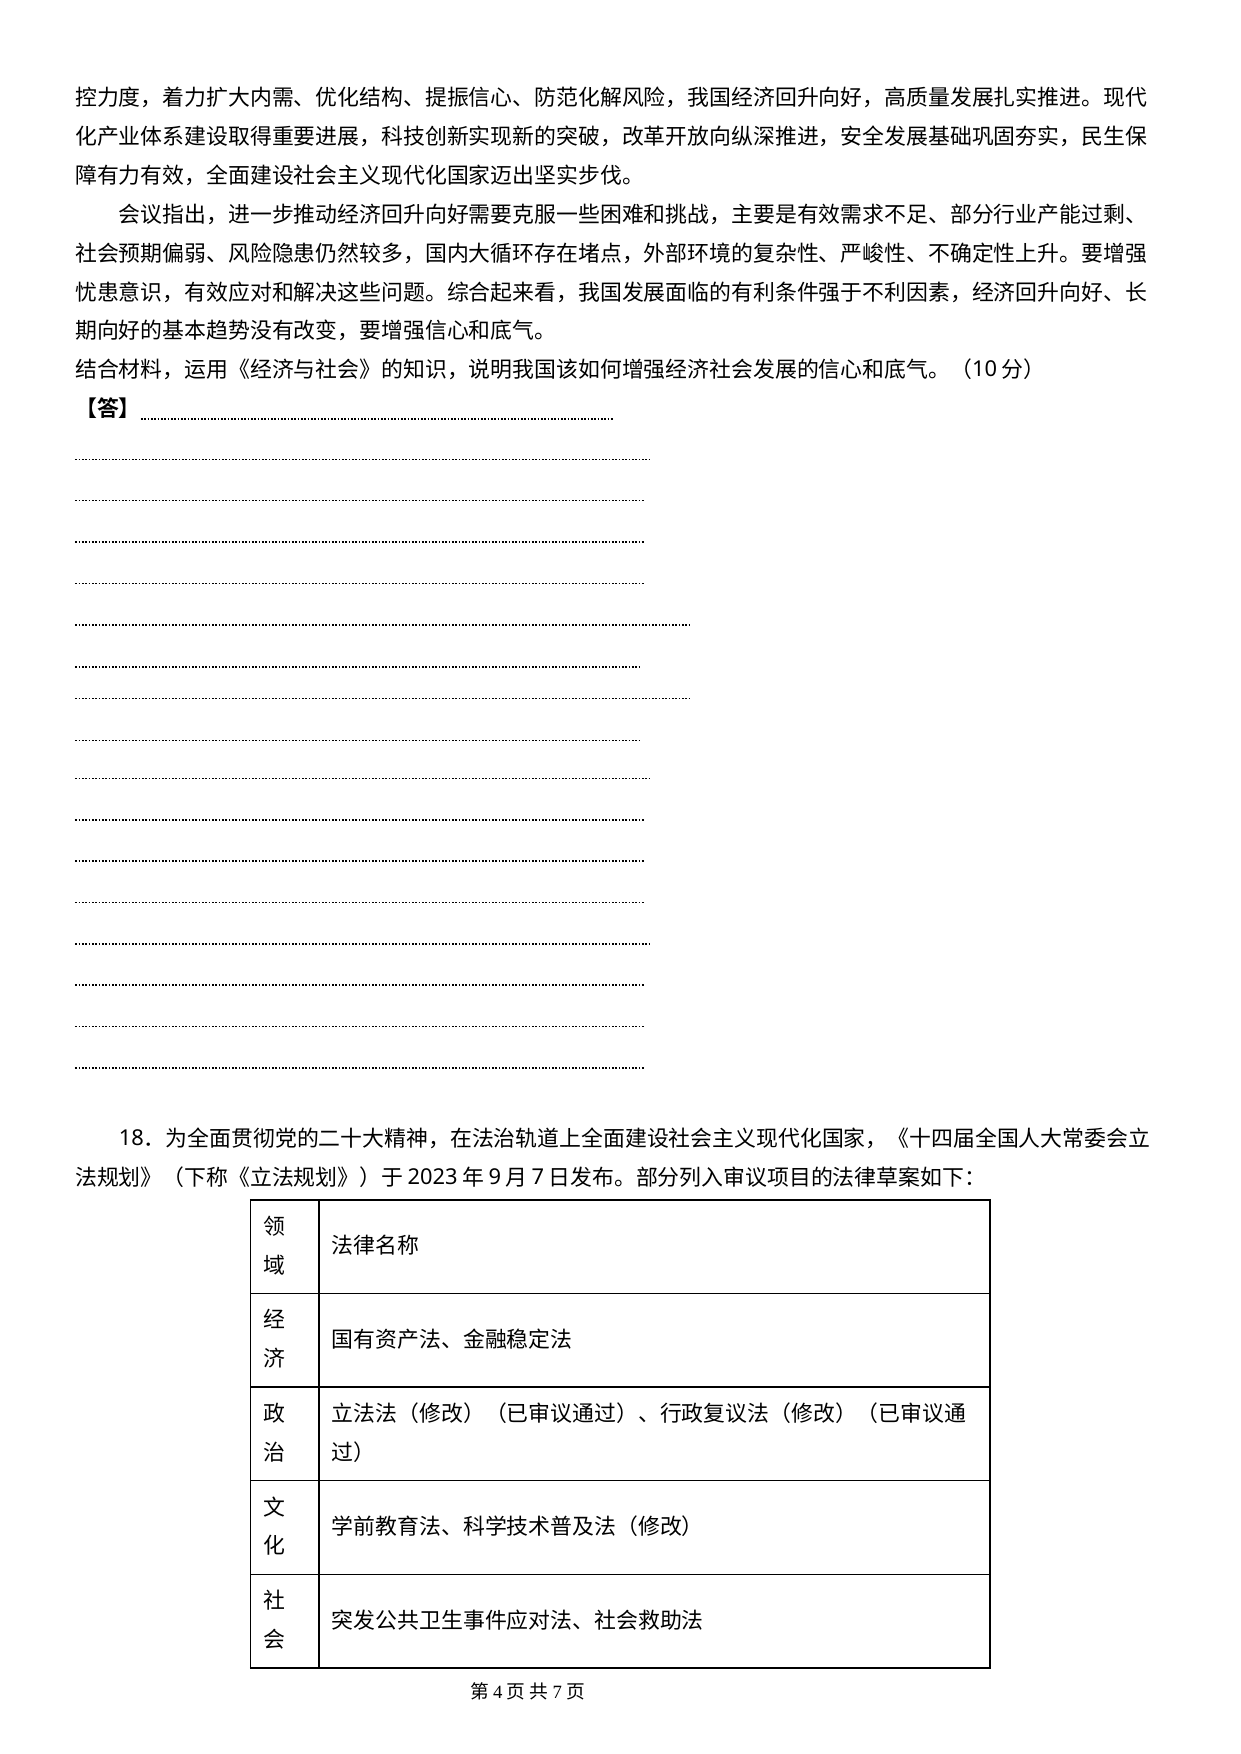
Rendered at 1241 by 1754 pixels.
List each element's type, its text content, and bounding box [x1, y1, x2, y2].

text 18．为全面贯彻党的二十大精神，在法治轨道上全面建设社会主义现代化国家，《十四届全国人大常委会立法规划》（下称《立法规划》）于2023年9月7日发布。部分列入审议项目的法律草案如下： [75, 1121, 1165, 1192]
table_cell 经济 [251, 1294, 318, 1386]
table_cell 国有资产法、金融稳定法 [320, 1294, 989, 1386]
text 会议指出，进一步推动经济回升向好需要克服一些困难和挑战，主要是有效需求不足、部分行业产能过剩、社会预期偏弱、风险隐患仍然较多，国内大循环存在堵点，外部环境的复杂性、严峻性、不确定性上升。要增强忧患意识，有效应对和解决这些问题。综合起来看，我国发展面临的有利条件强于不利因素，经济回升向好、长期向好的基本趋势没有改变，要增强信心和底气。 [75, 196, 1165, 346]
table_cell 突发公共卫生事件应对法、社会救助法 [320, 1575, 989, 1667]
table_cell 立法法（修改）（已审议通过）、行政复议法（修改）（已审议通过） [320, 1388, 989, 1480]
text 结合材料，运用《经济与社会》的知识，说明我国该如何增强经济社会发展的信心和底气。（10分） [75, 352, 1165, 384]
table_cell 学前教育法、科学技术普及法（修改） [320, 1481, 989, 1573]
table_cell 社会 [251, 1575, 318, 1667]
table_cell 文化 [251, 1481, 318, 1573]
table_cell 政治 [251, 1388, 318, 1480]
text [75, 79, 1165, 190]
table_header 领域 [251, 1201, 318, 1292]
text 【答】 [75, 391, 1165, 423]
table_header 法律名称 [320, 1201, 989, 1292]
